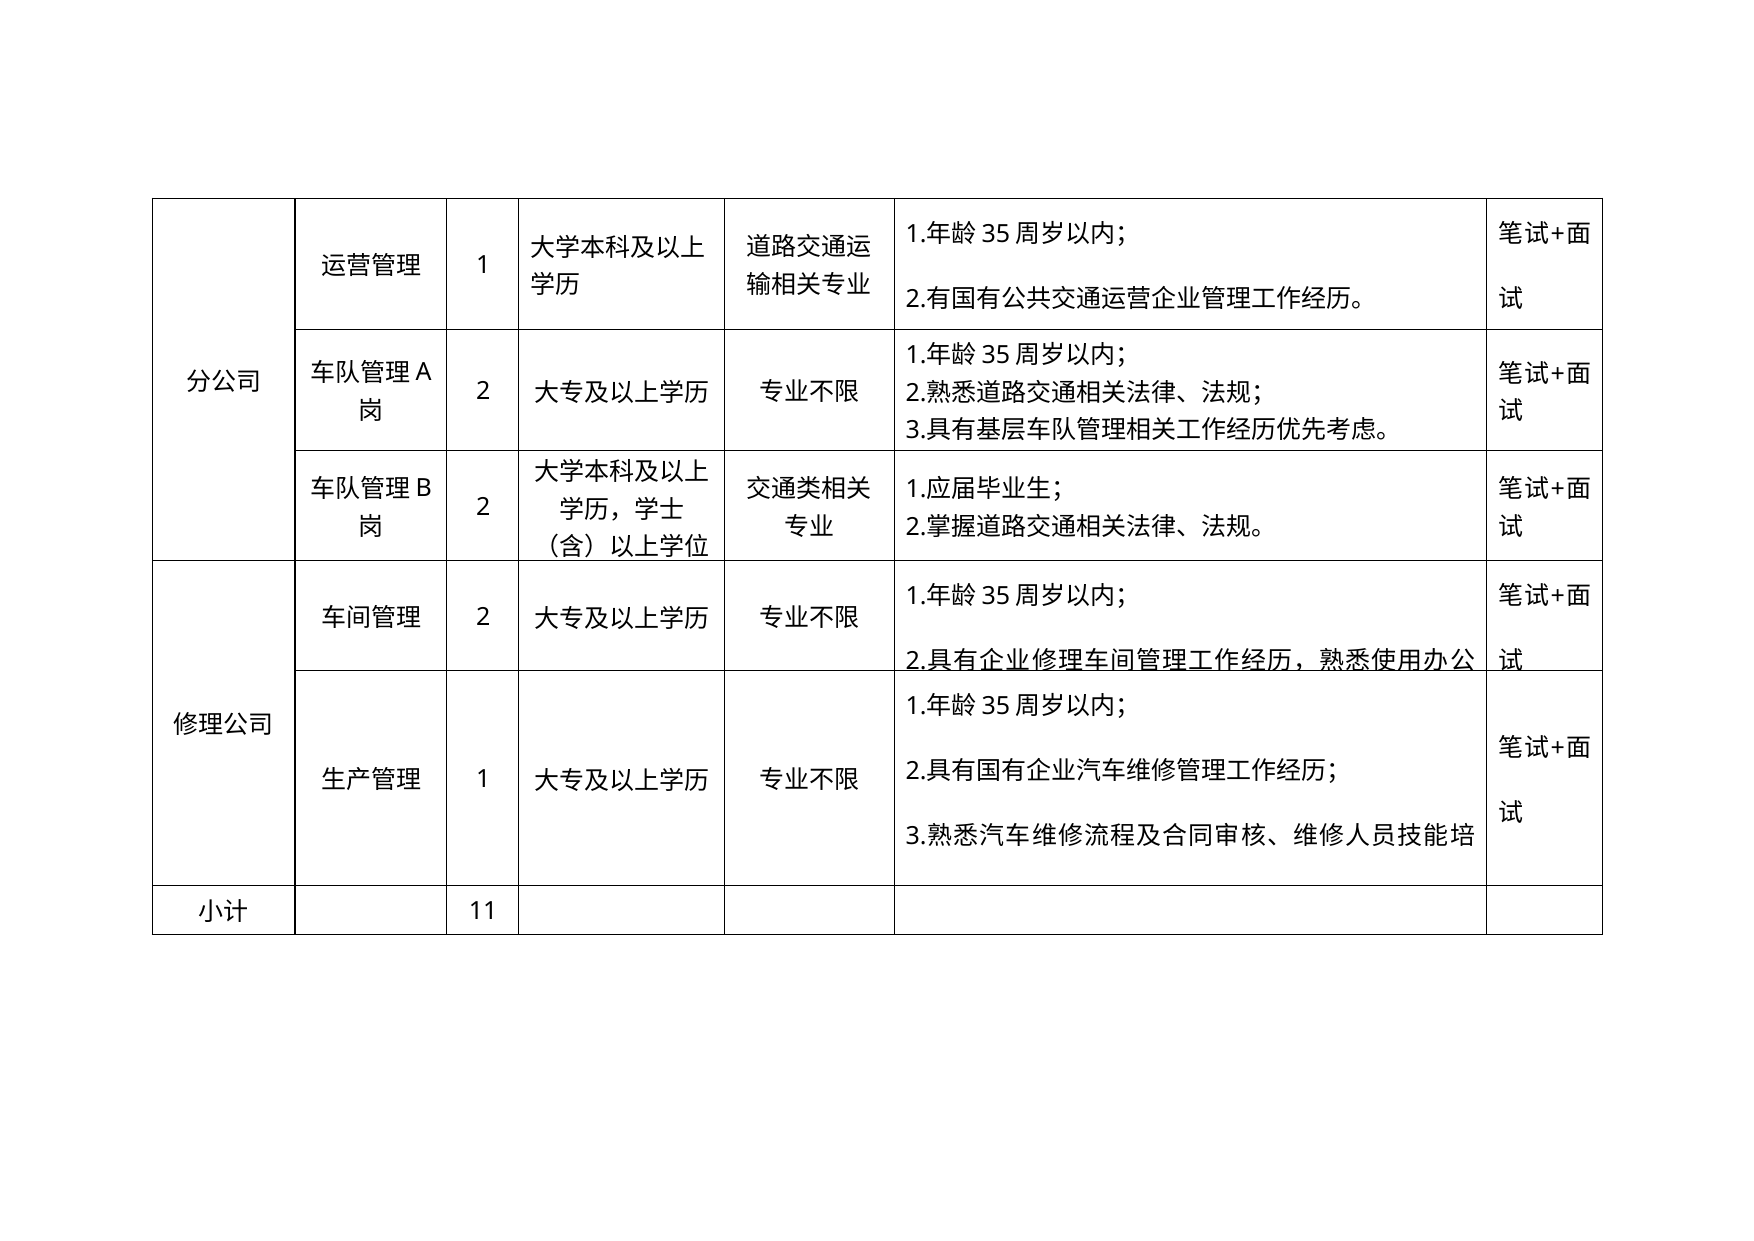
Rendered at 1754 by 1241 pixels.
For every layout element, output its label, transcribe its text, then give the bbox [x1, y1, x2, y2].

table_cell 1.年龄35周岁以内； 2.具有国有企业汽车维修管理工作经历； 3.熟悉汽车维修流程及合同审核、维修人员技能培训、维修站建设、各类生产运营台账建立管理等工作。 [895, 671, 1486, 884]
table_cell [895, 886, 1486, 933]
table_cell 专业不限 [725, 561, 894, 670]
table_cell 11 [447, 886, 518, 933]
table_cell 笔试+面试 [1487, 671, 1602, 884]
table_cell 笔试+面试 [1487, 199, 1602, 329]
table_cell 1.应届毕业生； 2.掌握道路交通相关法律、法规。 [895, 451, 1486, 560]
table_cell 交通类相关专业 [725, 451, 894, 560]
table_cell 专业不限 [725, 330, 894, 450]
table_cell 笔试+面试 [1487, 451, 1602, 560]
table_cell 1 [447, 671, 518, 884]
table_cell 2 [447, 561, 518, 670]
table_cell 大专及以上学历 [519, 671, 724, 884]
table_cell 专业不限 [725, 671, 894, 884]
table_cell 1.年龄35周岁以内； 2.有国有公共交通运营企业管理工作经历。 [895, 199, 1486, 329]
table_cell [519, 886, 724, 933]
table_cell 大专及以上学历 [519, 561, 724, 670]
table_cell 1.年龄35周岁以内； 2.具有企业修理车间管理工作经历，熟悉使用办公软件及检测系统； 3.具有A1及A3驾驶证、汽车维修证书、车辆检验证书者优先考虑。 [895, 561, 1486, 670]
table_cell 大学本科及以上学历，学士（含）以上学位 [519, 451, 724, 560]
table_cell 车队管理A岗 [296, 330, 446, 450]
table_cell 生产管理 [296, 671, 446, 884]
table_cell [725, 886, 894, 933]
table_cell 1 [447, 199, 518, 329]
table_cell 车间管理 [296, 561, 446, 670]
table_cell 修理公司 [153, 561, 294, 884]
table_cell [296, 886, 446, 933]
table_cell 车队管理B岗 [296, 451, 446, 560]
table_cell 2 [447, 330, 518, 450]
table_cell 2 [447, 451, 518, 560]
table_cell 运营管理 [296, 199, 446, 329]
table_cell 分公司 [153, 199, 294, 560]
table_cell 小计 [153, 886, 294, 933]
table_cell 1.年龄35周岁以内； 2.熟悉道路交通相关法律、法规； 3.具有基层车队管理相关工作经历优先考虑。 [895, 330, 1486, 450]
table_cell 大学本科及以上学历 [519, 199, 724, 329]
table_cell 笔试+面试 [1487, 330, 1602, 450]
table_cell 大专及以上学历 [519, 330, 724, 450]
table_cell [1487, 886, 1602, 933]
table_cell 笔试+面试 [1487, 561, 1602, 670]
table_cell 道路交通运输相关专业 [725, 199, 894, 329]
